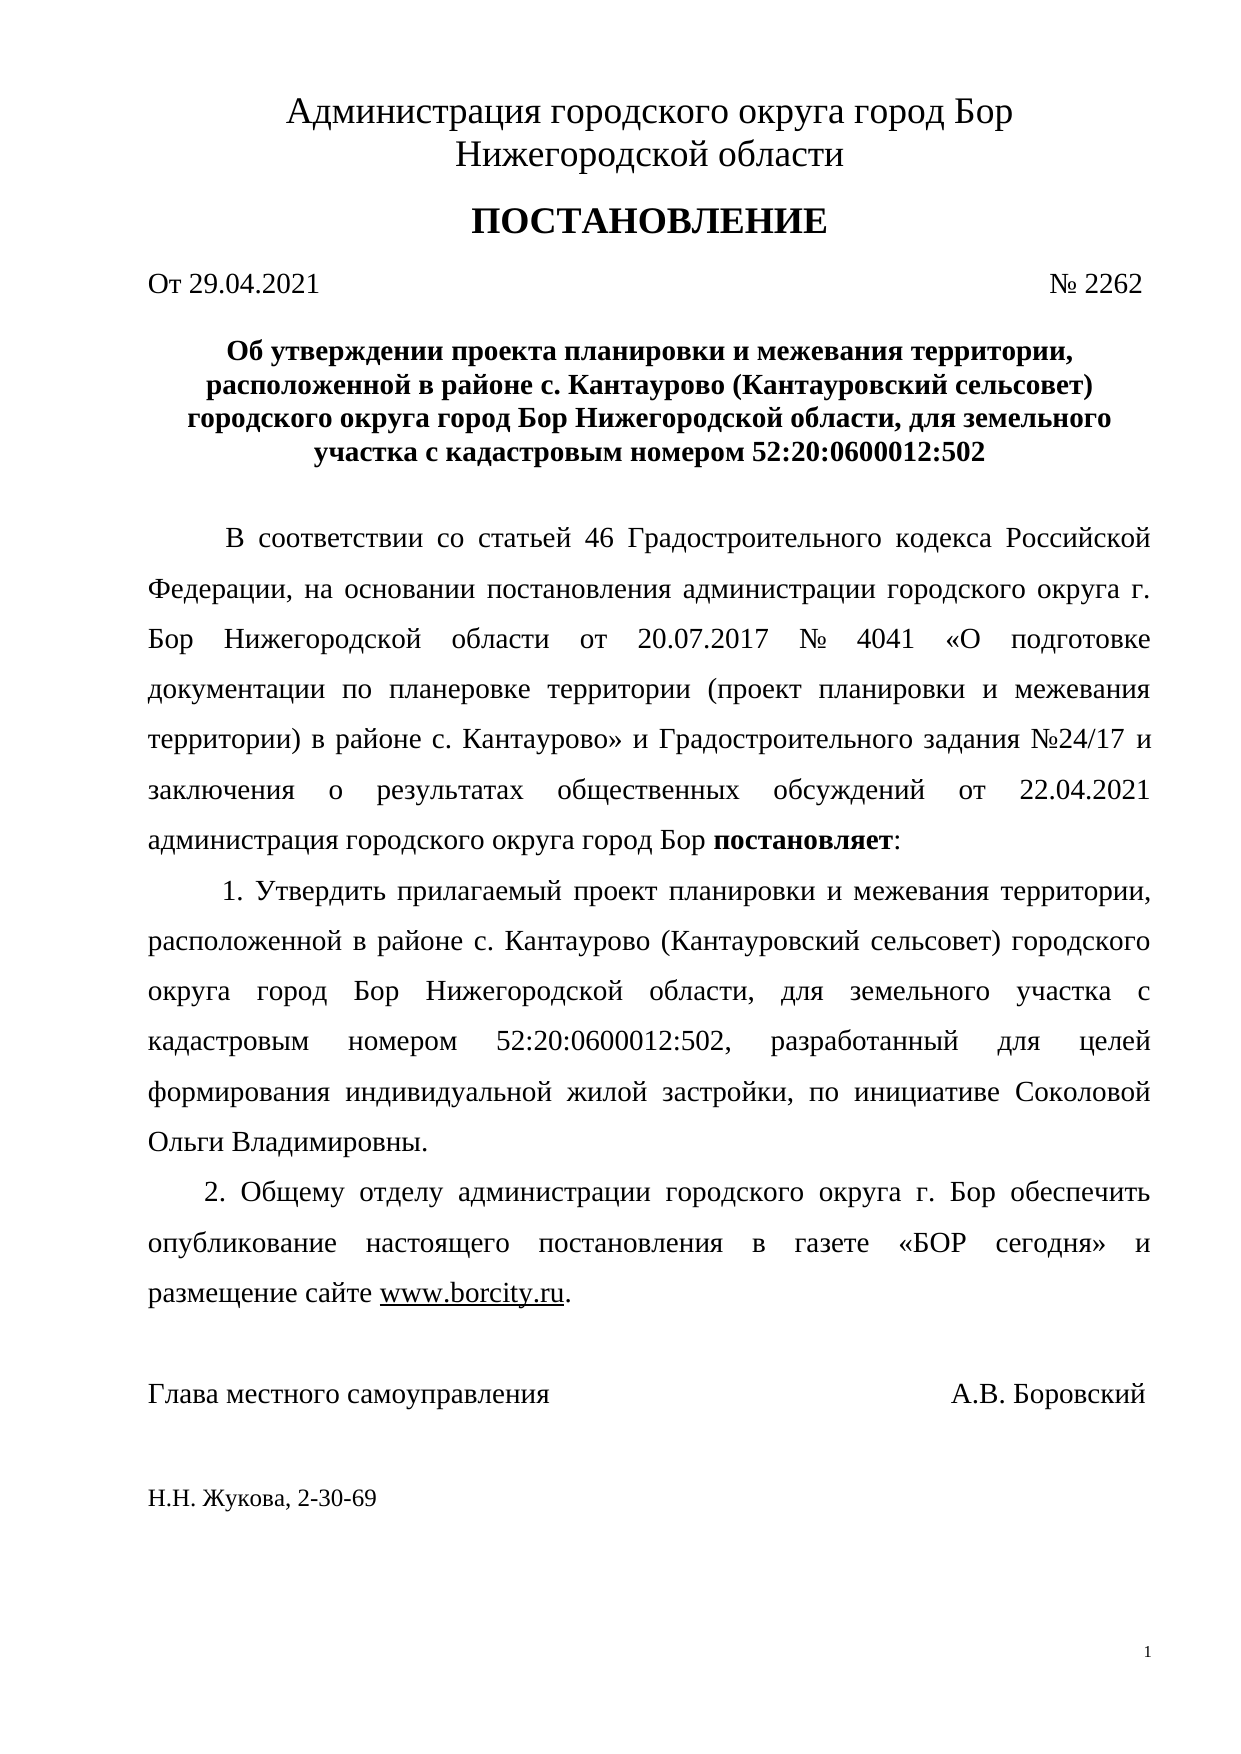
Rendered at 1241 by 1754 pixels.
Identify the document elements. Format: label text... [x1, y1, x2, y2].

text Администрация городского округа город Бор [148, 89, 1152, 132]
text Глава местного самоуправления А.В. Боровский [148, 1376, 1152, 1409]
text 2. Общему отделу администрации городского округа г. Бор обеспечить опубликование настоящего постановления в газете «БОР сегодня» и размещение сайте www.borcity.ru. [148, 1174, 1152, 1309]
subtitle В соответствии со статьей 46 Градостроительного кодекса Российской Федерации, на основании постановления администрации городского округа г. Бор Нижегородской области от 20.07.2017 № 4041 «О подготовке документации по планеровке территории (проект планировки и межевания территории) в районе с. Кантаурово» и Градостроительного задания №24/17 и заключения о результатах общественных обсуждений от 22.04.2021 администрация городского округа город Бор постановляет: [148, 520, 1152, 856]
subtitle Об утверждении проекта планировки и межевания территории, расположенной в районе с. Кантаурово (Кантауровский сельсовет) городского округа город Бор Нижегородской области, для земельного участка с кадастровым номером 52:20:0600012:502 [148, 333, 1152, 467]
text ПОСТАНОВЛЕНИЕ [148, 199, 1152, 242]
text От 29.04.2021 № 2262 [148, 266, 1152, 300]
text Н.Н. Жукова, 2-30-69 [148, 1483, 1152, 1512]
text 1. Утвердить прилагаемый проект планировки и межевания территории, расположенной в районе с. Кантаурово (Кантауровский сельсовет) городского округа город Бор Нижегородской области, для земельного участка с кадастровым номером 52:20:0600012:502, разработанный для целей формирования индивидуальной жилой застройки, по инициативе Соколовой Ольги Владимировны. [148, 873, 1152, 1158]
text Нижегородской области [148, 132, 1152, 175]
